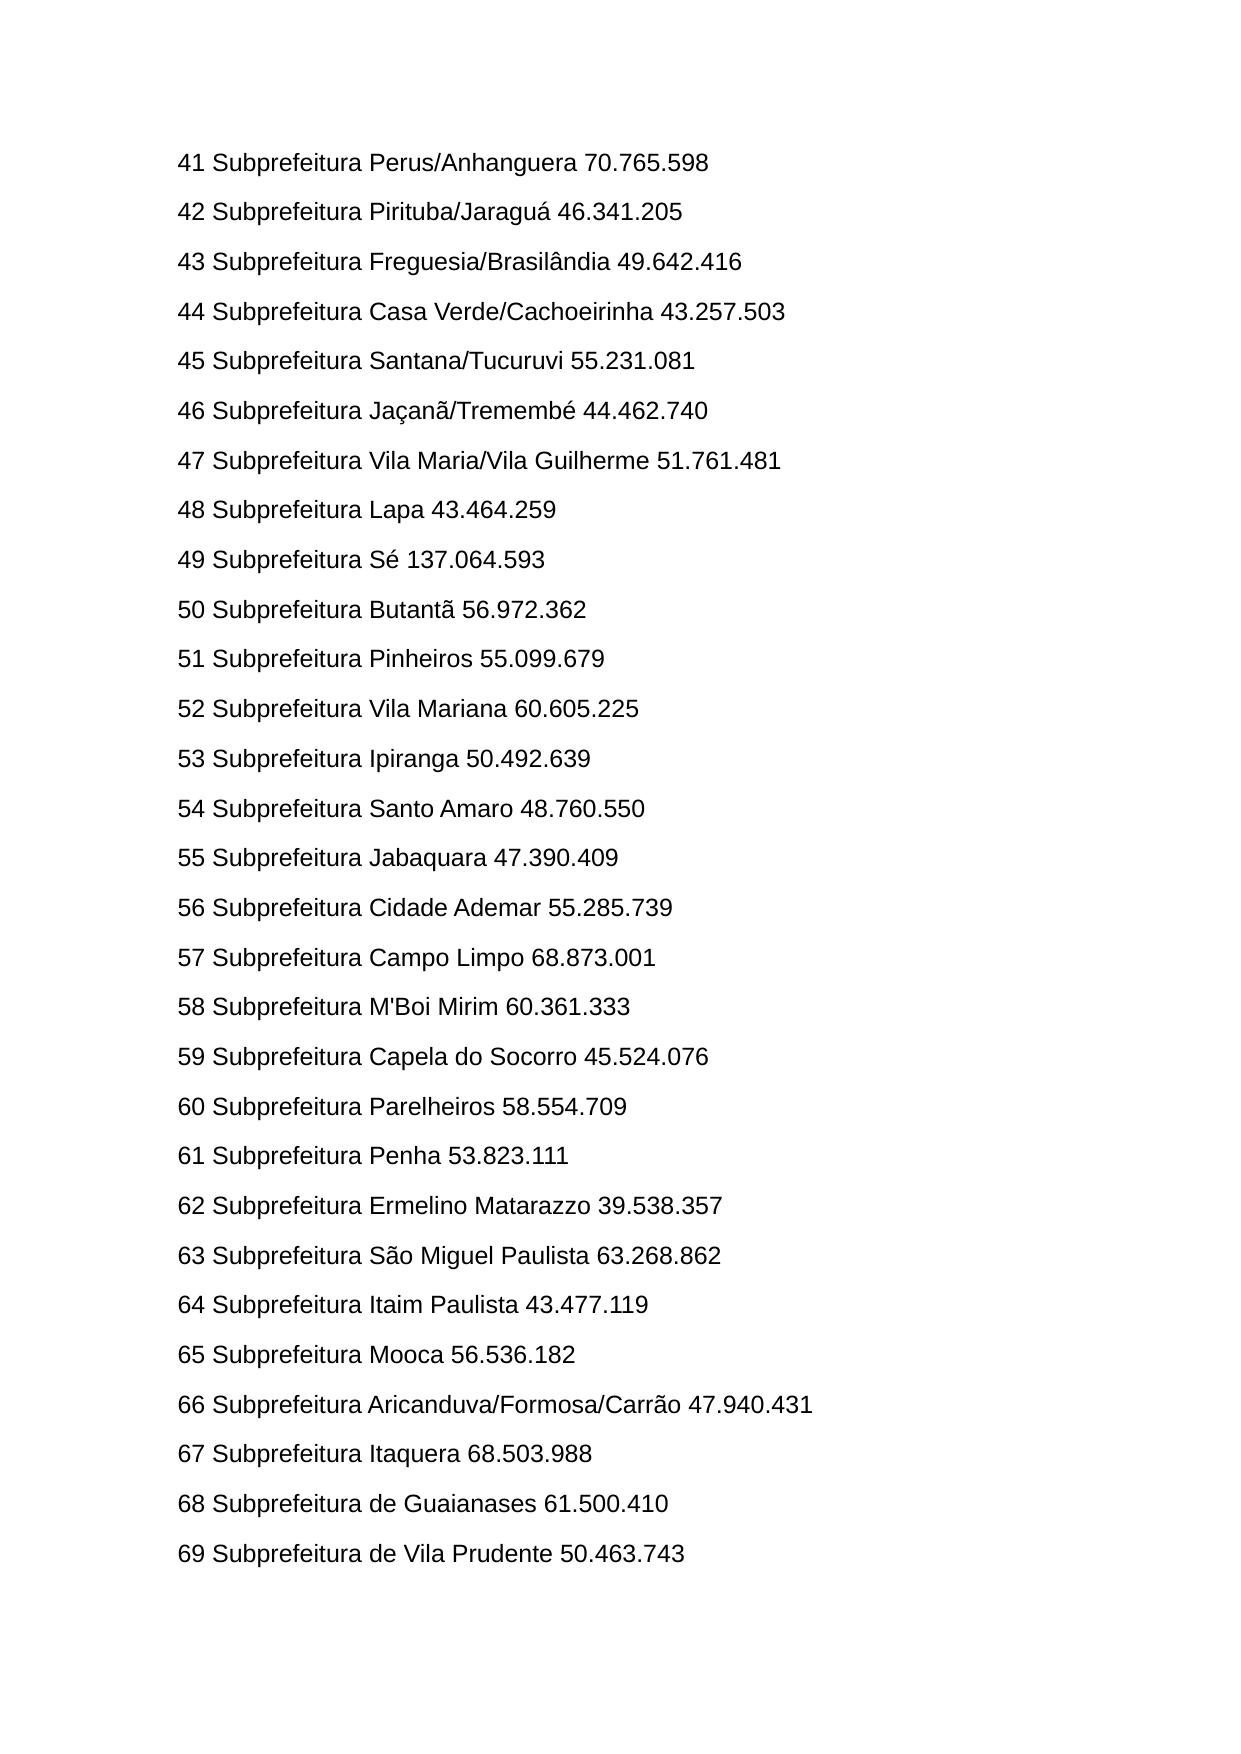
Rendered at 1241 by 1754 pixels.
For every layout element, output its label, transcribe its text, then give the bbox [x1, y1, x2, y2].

text 41 Subprefeitura Perus/Anhanguera 70.765.598 [177, 148, 1063, 176]
text 43 Subprefeitura Freguesia/Brasilândia 49.642.416 [177, 247, 1063, 276]
text 44 Subprefeitura Casa Verde/Cachoeirinha 43.257.503 [177, 297, 1063, 325]
text 62 Subprefeitura Ermelino Matarazzo 39.538.357 [177, 1191, 1063, 1220]
text 58 Subprefeitura M'Boi Mirim 60.361.333 [177, 992, 1063, 1021]
text 42 Subprefeitura Pirituba/Jaraguá 46.341.205 [177, 197, 1063, 226]
text 49 Subprefeitura Sé 137.064.593 [177, 545, 1063, 574]
text 55 Subprefeitura Jabaquara 47.390.409 [177, 843, 1063, 872]
text 51 Subprefeitura Pinheiros 55.099.679 [177, 644, 1063, 673]
text 61 Subprefeitura Penha 53.823.111 [177, 1141, 1063, 1170]
text 66 Subprefeitura Aricanduva/Formosa/Carrão 47.940.431 [177, 1390, 1063, 1418]
text 60 Subprefeitura Parelheiros 58.554.709 [177, 1092, 1063, 1120]
text 57 Subprefeitura Campo Limpo 68.873.001 [177, 943, 1063, 971]
text 68 Subprefeitura de Guaianases 61.500.410 [177, 1489, 1063, 1518]
text 63 Subprefeitura São Miguel Paulista 63.268.862 [177, 1241, 1063, 1269]
text 48 Subprefeitura Lapa 43.464.259 [177, 495, 1063, 524]
text 65 Subprefeitura Mooca 56.536.182 [177, 1340, 1063, 1369]
text 52 Subprefeitura Vila Mariana 60.605.225 [177, 694, 1063, 723]
text 59 Subprefeitura Capela do Socorro 45.524.076 [177, 1042, 1063, 1071]
text 47 Subprefeitura Vila Maria/Vila Guilherme 51.761.481 [177, 446, 1063, 474]
text 53 Subprefeitura Ipiranga 50.492.639 [177, 744, 1063, 773]
text 54 Subprefeitura Santo Amaro 48.760.550 [177, 793, 1063, 822]
text 50 Subprefeitura Butantã 56.972.362 [177, 595, 1063, 623]
text 67 Subprefeitura Itaquera 68.503.988 [177, 1439, 1063, 1468]
text 69 Subprefeitura de Vila Prudente 50.463.743 [177, 1539, 1063, 1568]
text 56 Subprefeitura Cidade Ademar 55.285.739 [177, 893, 1063, 922]
text 64 Subprefeitura Itaim Paulista 43.477.119 [177, 1290, 1063, 1319]
text 46 Subprefeitura Jaçanã/Tremembé 44.462.740 [177, 396, 1063, 425]
text 45 Subprefeitura Santana/Tucuruvi 55.231.081 [177, 346, 1063, 375]
